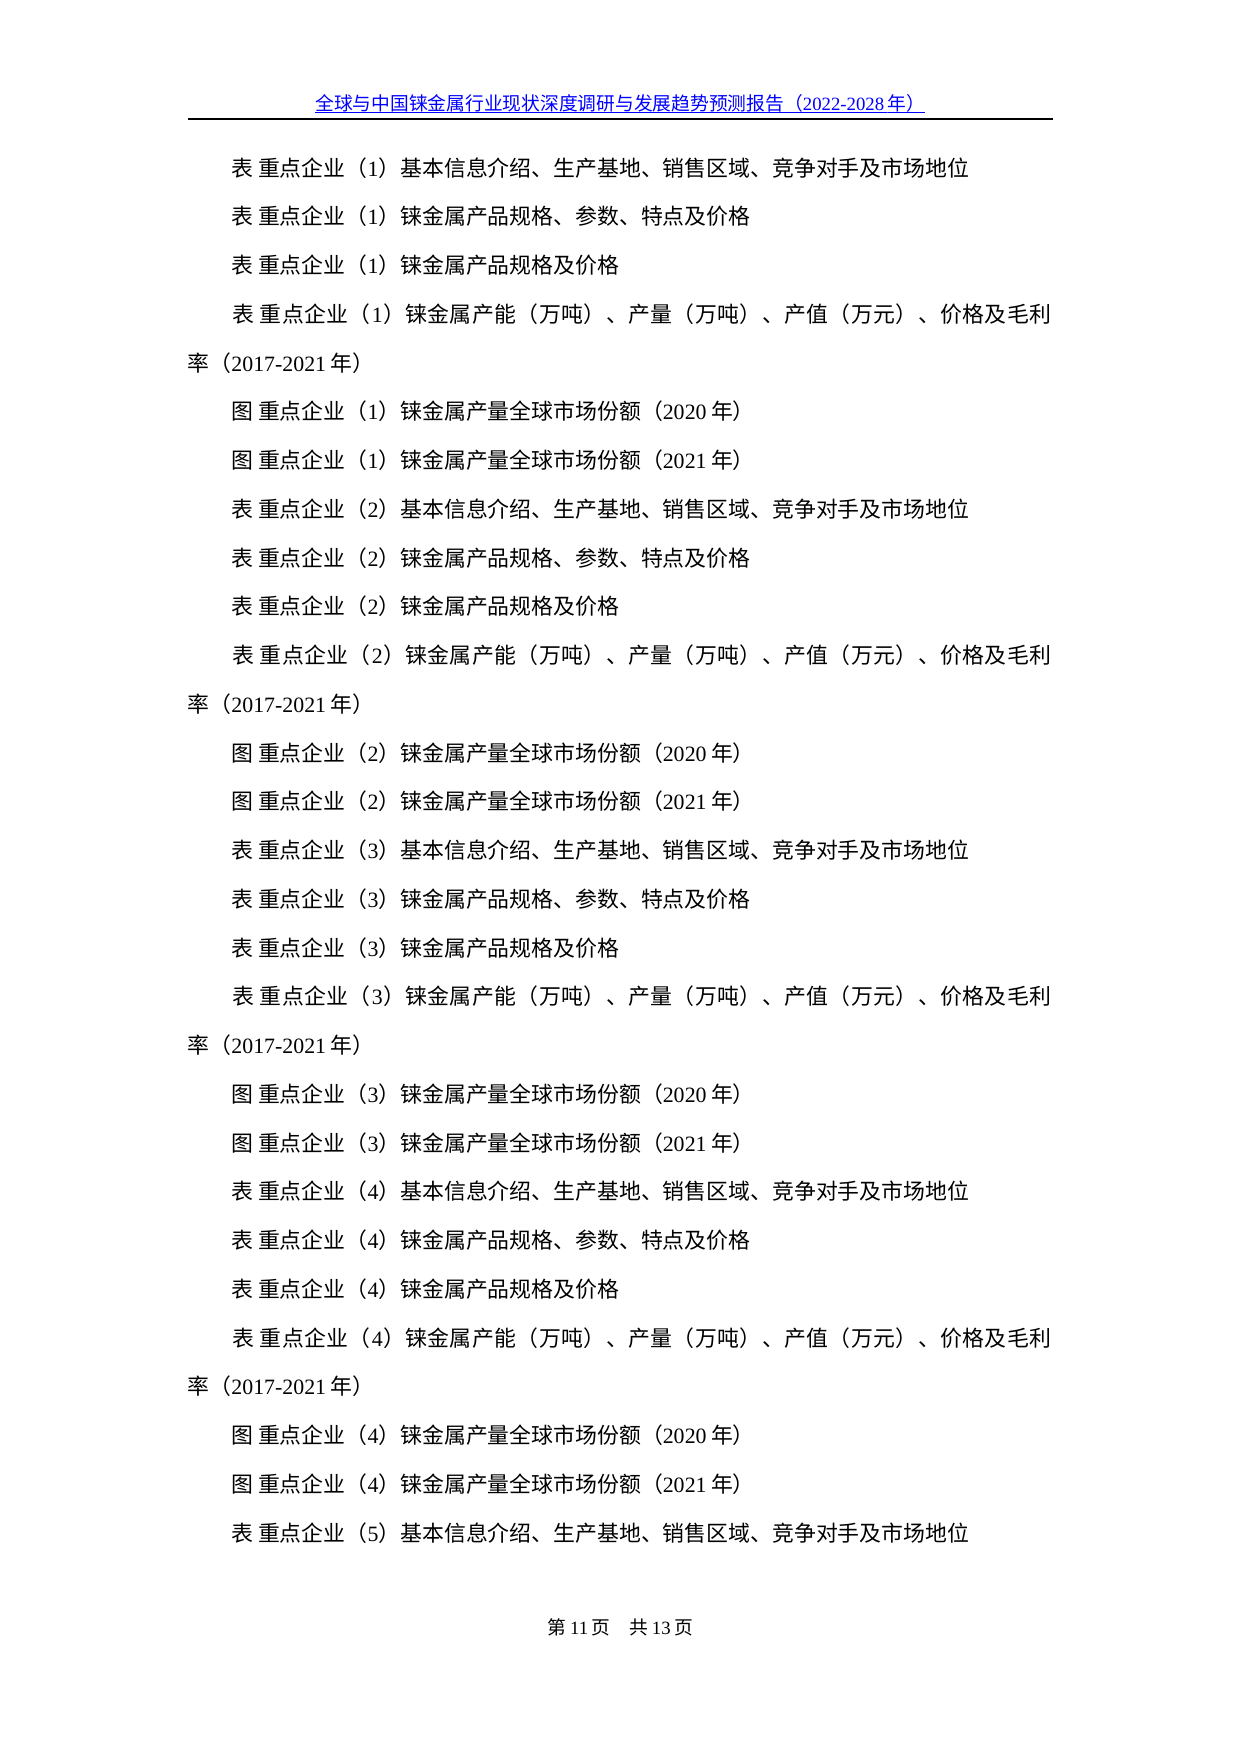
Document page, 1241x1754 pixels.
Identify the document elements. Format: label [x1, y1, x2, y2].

text [187, 150, 1053, 1548]
